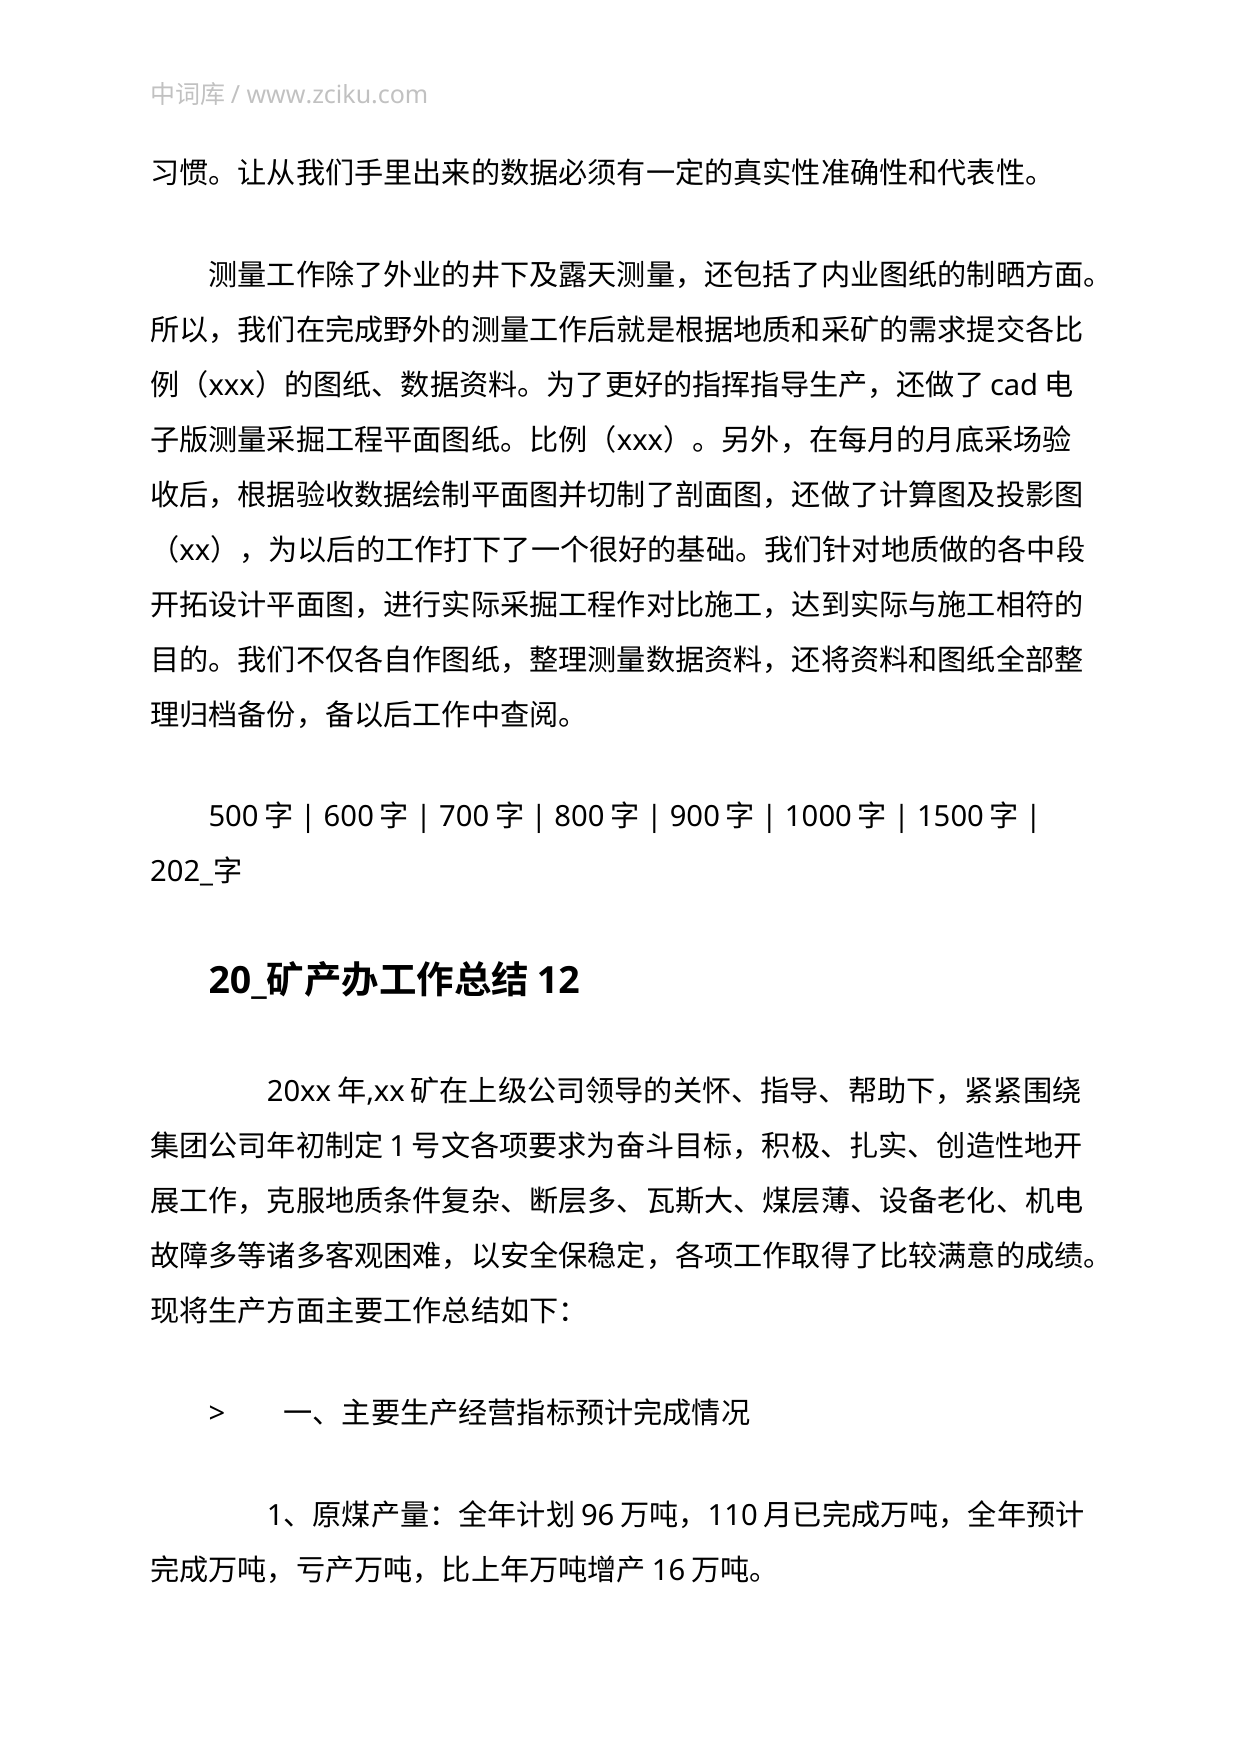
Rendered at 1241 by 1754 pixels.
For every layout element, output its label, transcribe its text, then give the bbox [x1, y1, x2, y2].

text 测量工作除了外业的井下及露天测量，还包括了内业图纸的制晒方面。所以，我们在完成野外的测量工作后就是根据地质和采矿的需求提交各比例（xxx）的图纸、数据资料。为了更好的指挥指导生产，还做了cad电子版测量采掘工程平面图纸。比例（xxx）。另外，在每月的月底采场验收后，根据验收数据绘制平面图并切制了剖面图，还做了计算图及投影图（xx），为以后的工作打下了一个很好的基础。我们针对地质做的各中段开拓设计平面图，进行实际采掘工程作对比施工，达到实际与施工相符的目的。我们不仅各自作图纸，整理测量数据资料，还将资料和图纸全部整理归档备份，备以后工作中查阅。 [150, 252, 1090, 733]
text > 一、主要生产经营指标预计完成情况 [150, 1389, 1090, 1432]
text 20_矿产办工作总结12 [150, 950, 1090, 1004]
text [150, 150, 1090, 192]
text 20xx年,xx矿在上级公司领导的关怀、指导、帮助下，紧紧围绕集团公司年初制定1号文各项要求为奋斗目标，积极、扎实、创造性地开展工作，克服地质条件复杂、断层多、瓦斯大、煤层薄、设备老化、机电故障多等诸多客观困难，以安全保稳定，各项工作取得了比较满意的成绩。现将生产方面主要工作总结如下： [150, 1068, 1090, 1330]
text 500字 | 600字 | 700字 | 800字 | 900字 | 1000字 | 1500字 | 202_字 [150, 793, 1090, 890]
text 1、原煤产量：全年计划96万吨，110月已完成万吨，全年预计完成万吨，亏产万吨，比上年万吨增产16万吨。 [150, 1491, 1090, 1588]
